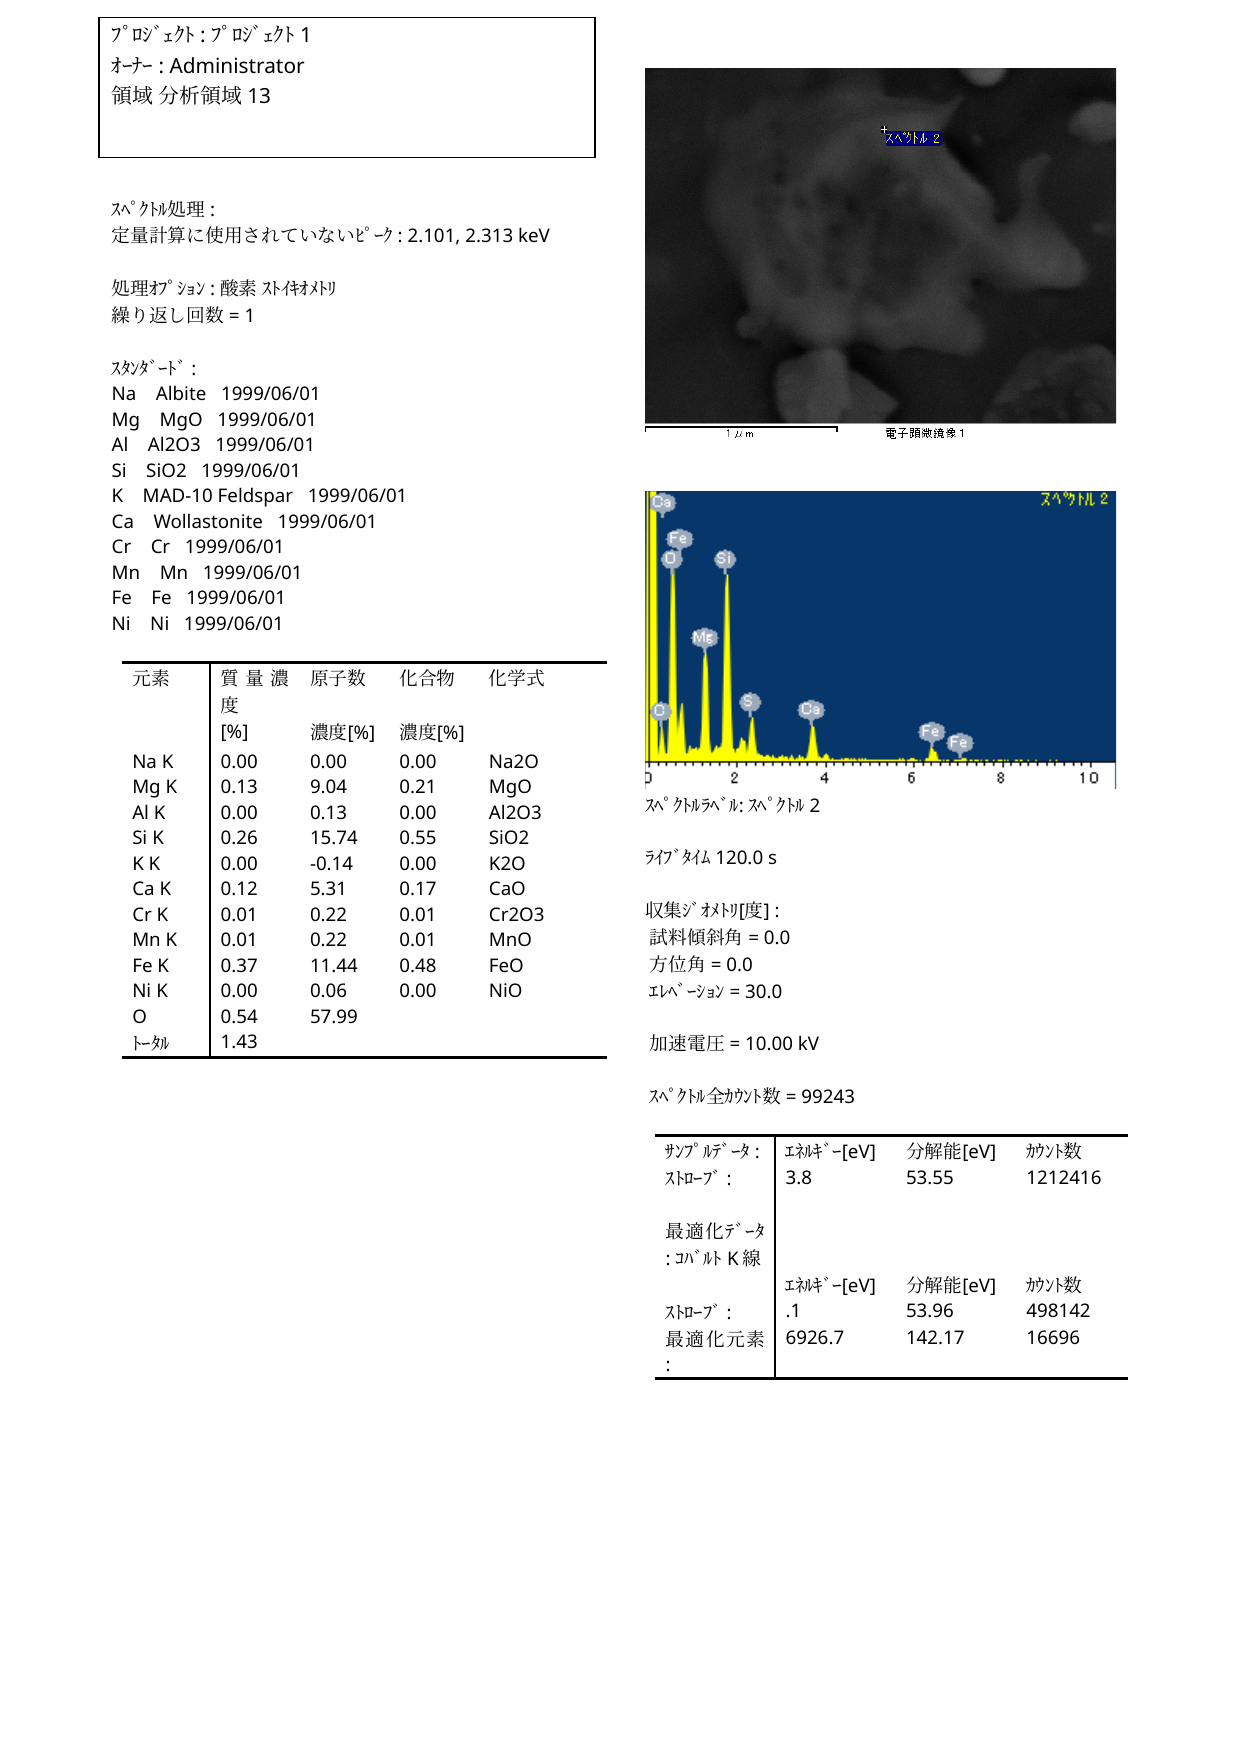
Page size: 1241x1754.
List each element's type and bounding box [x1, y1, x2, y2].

picture [645, 491, 1117, 789]
picture [645, 35, 1117, 474]
